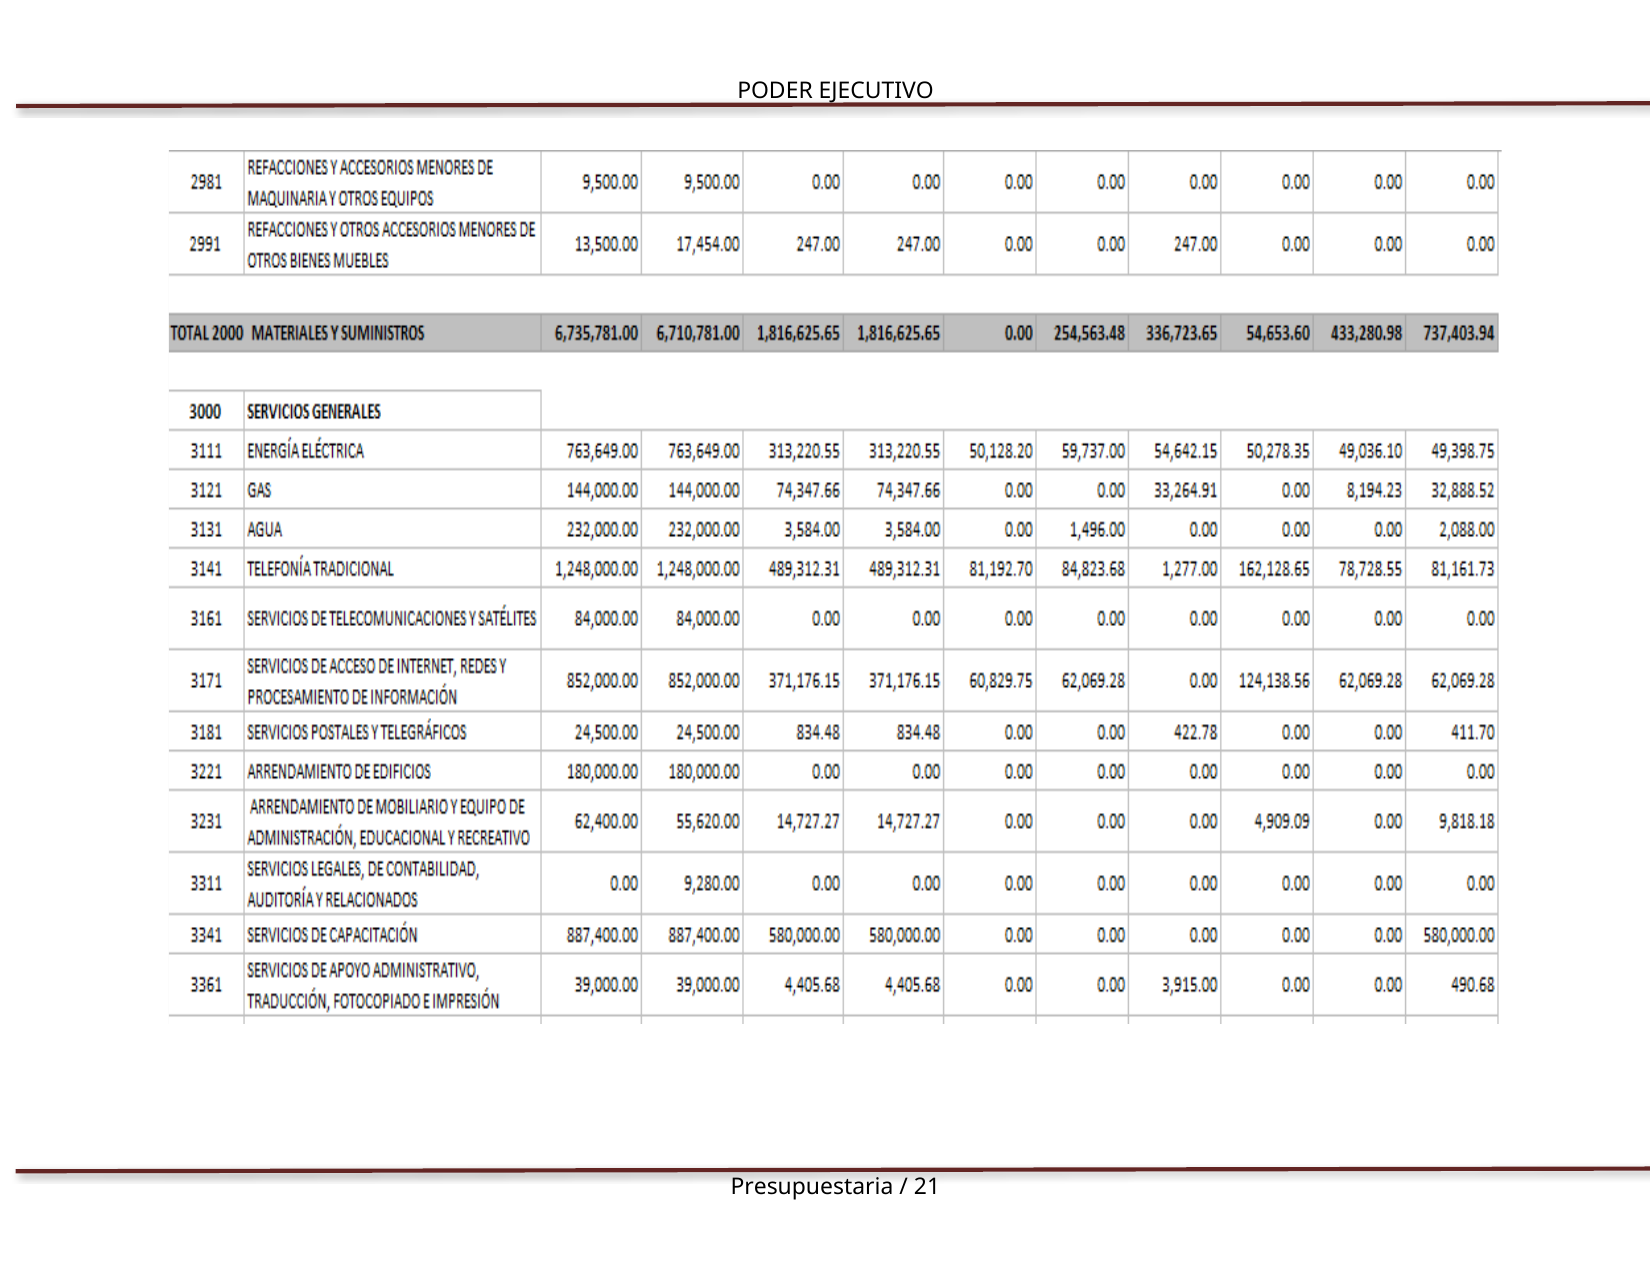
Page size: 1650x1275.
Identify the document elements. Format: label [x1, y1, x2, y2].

picture [168, 150, 1502, 1024]
